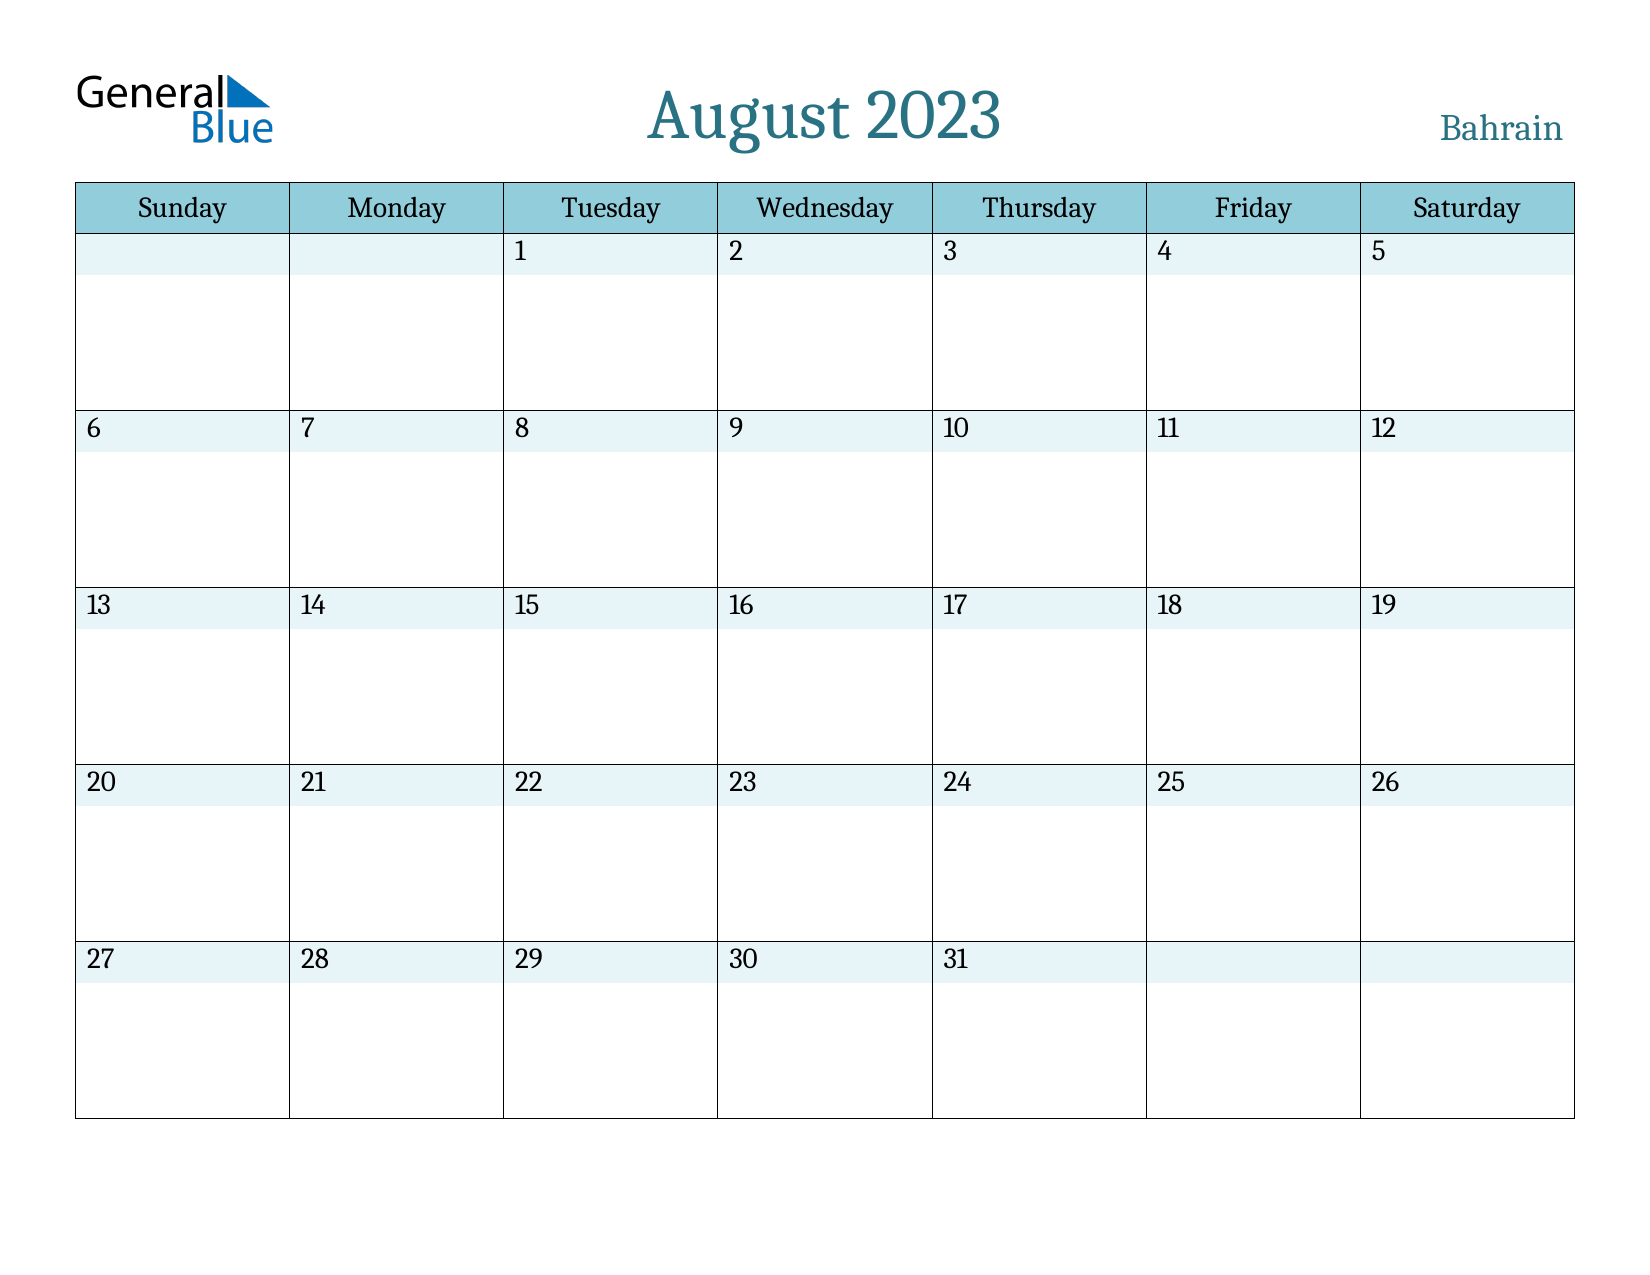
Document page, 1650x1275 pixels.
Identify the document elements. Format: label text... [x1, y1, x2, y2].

table_cell [933, 275, 1146, 410]
table_cell 10 [933, 411, 1146, 452]
table_cell [290, 275, 503, 410]
table_cell [1147, 983, 1360, 1118]
table_cell Saturday [1361, 183, 1574, 233]
table_cell [718, 806, 932, 941]
picture [77, 75, 273, 143]
table_cell [76, 275, 289, 410]
table_cell [1361, 275, 1574, 410]
table_cell [933, 806, 1146, 941]
table_cell Tuesday [504, 183, 717, 233]
table_cell [718, 629, 932, 764]
table_cell [504, 806, 717, 941]
table_cell [1361, 983, 1574, 1118]
table_cell [718, 983, 932, 1118]
table_cell [1361, 452, 1574, 587]
table_cell Sunday [76, 183, 289, 233]
table_cell [933, 452, 1146, 587]
table_cell 26 [1361, 765, 1574, 806]
table_cell 25 [1147, 765, 1360, 806]
table_cell Thursday [933, 183, 1146, 233]
table_cell [504, 452, 717, 587]
table_cell [290, 234, 503, 275]
table_cell 24 [933, 765, 1146, 806]
table_cell 7 [290, 411, 503, 452]
table_cell [290, 629, 503, 764]
table_cell 23 [718, 765, 932, 806]
table_cell 19 [1361, 588, 1574, 629]
table_cell [1147, 806, 1360, 941]
table_cell 2 [718, 234, 932, 275]
table_cell [290, 452, 503, 587]
table_cell 16 [718, 588, 932, 629]
table_cell 30 [718, 942, 932, 983]
table_header Bahrain [1146, 75, 1574, 182]
table_cell [1147, 275, 1360, 410]
table_cell [504, 629, 717, 764]
table_cell 12 [1361, 411, 1574, 452]
table_cell 11 [1147, 411, 1360, 452]
table_cell 21 [290, 765, 503, 806]
table_cell [290, 983, 503, 1118]
table_cell [1147, 452, 1360, 587]
table_cell [718, 452, 932, 587]
table_cell 17 [933, 588, 1146, 629]
table_cell 20 [76, 765, 289, 806]
table_cell 22 [504, 765, 717, 806]
table_cell [504, 275, 717, 410]
table_cell [76, 234, 289, 275]
table_cell [76, 983, 289, 1118]
table_cell [76, 806, 289, 941]
table_cell 1 [504, 234, 717, 275]
table_cell [504, 983, 717, 1118]
table_cell [1147, 629, 1360, 764]
table_cell 29 [504, 942, 717, 983]
table_cell 14 [290, 588, 503, 629]
table_header August 2023 [504, 75, 1146, 182]
table_cell 9 [718, 411, 932, 452]
table_cell [1361, 942, 1574, 983]
table_cell [290, 806, 503, 941]
table_cell 13 [76, 588, 289, 629]
table_cell [933, 629, 1146, 764]
table_cell 4 [1147, 234, 1360, 275]
table_cell [933, 983, 1146, 1118]
table_cell 8 [504, 411, 717, 452]
table_cell [1361, 629, 1574, 764]
table_cell 27 [76, 942, 289, 983]
table_cell [76, 629, 289, 764]
table_cell [718, 275, 932, 410]
table_cell 18 [1147, 588, 1360, 629]
table_cell 15 [504, 588, 717, 629]
table_cell Wednesday [718, 183, 932, 233]
table_cell 31 [933, 942, 1146, 983]
table_cell [1361, 806, 1574, 941]
table_cell [1147, 942, 1360, 983]
table_cell 28 [290, 942, 503, 983]
table_cell 5 [1361, 234, 1574, 275]
table_cell [76, 452, 289, 587]
table_cell 6 [76, 411, 289, 452]
table_header [76, 75, 503, 182]
table_cell Friday [1147, 183, 1360, 233]
table_cell Monday [290, 183, 503, 233]
table_cell 3 [933, 234, 1146, 275]
